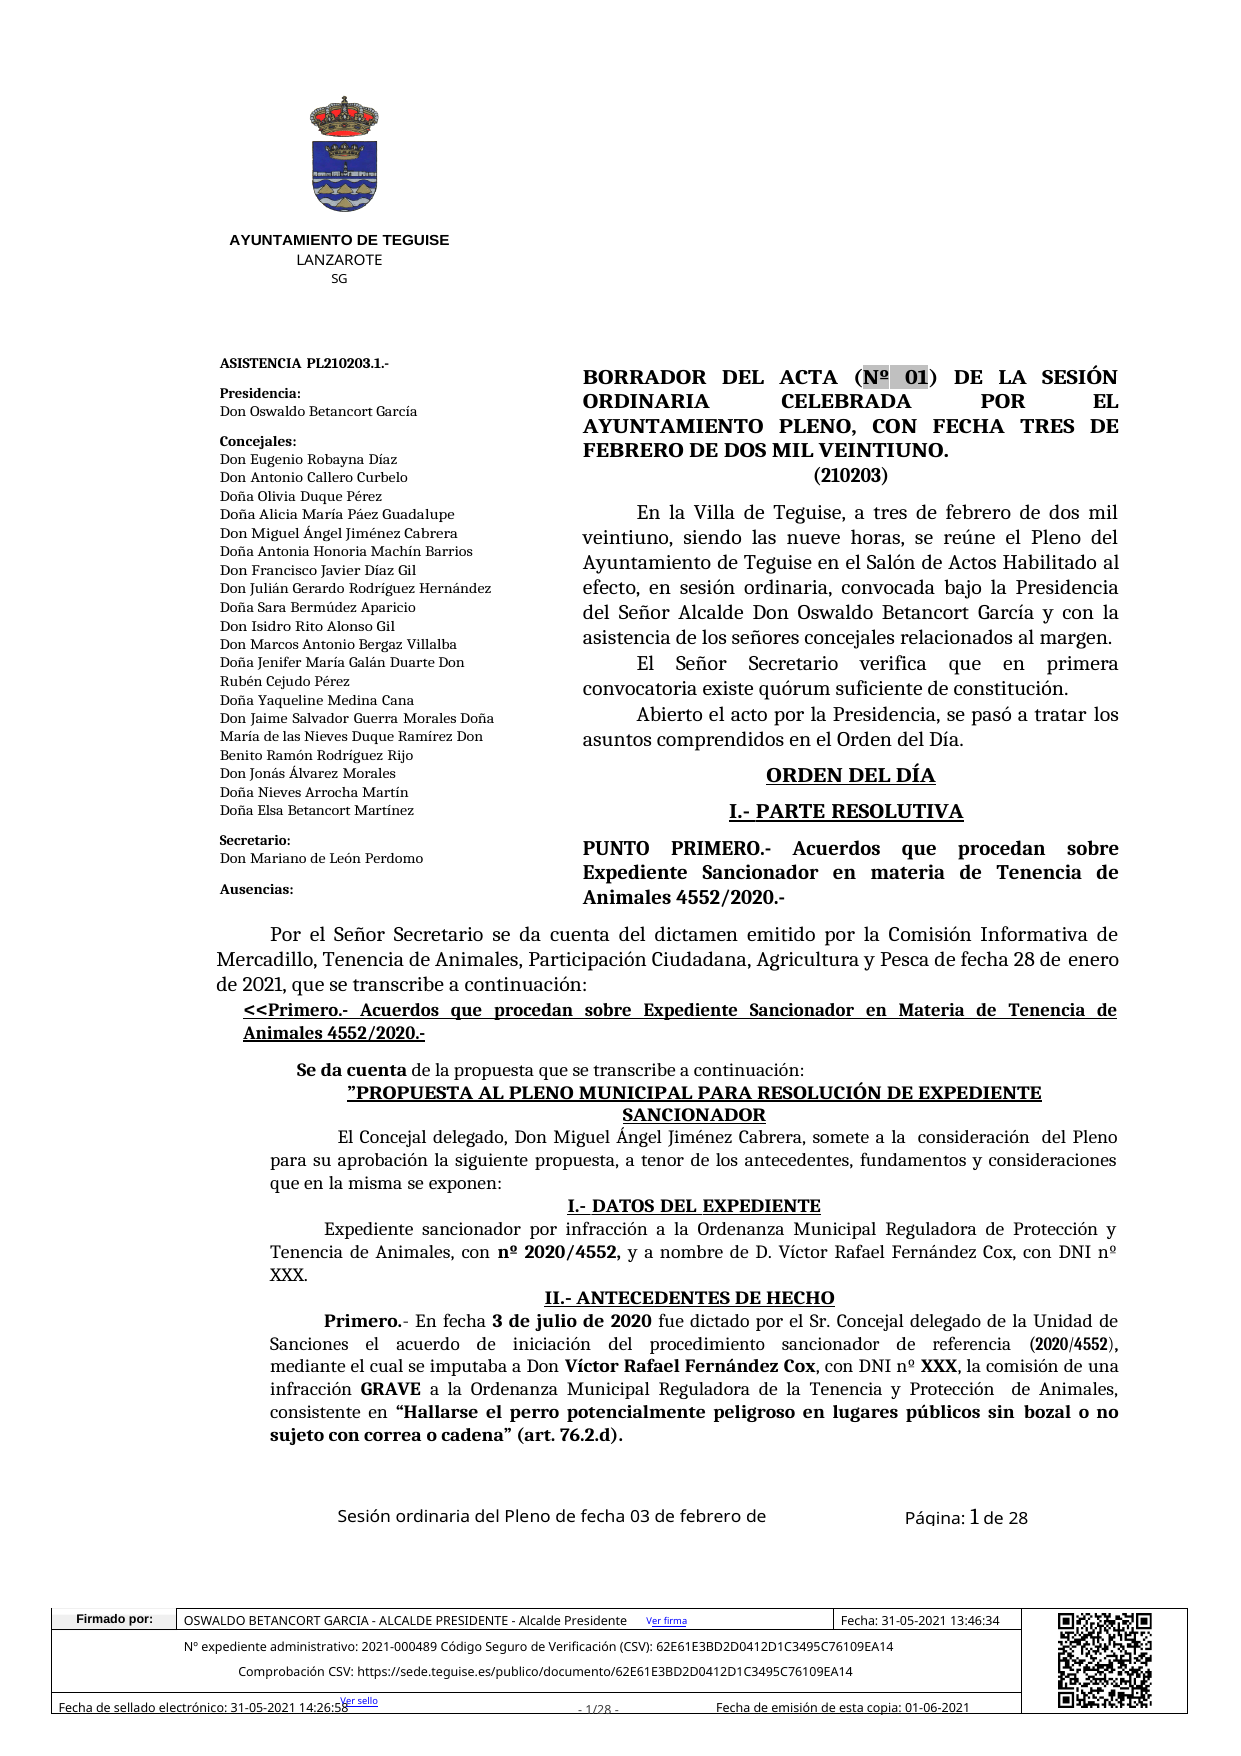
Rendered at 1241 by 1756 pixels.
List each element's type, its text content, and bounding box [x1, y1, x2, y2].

text ASISTENCIA PL210203.1.- [219, 355, 505, 372]
text Don Jonás Álvarez Morales Doña Nieves Arrocha Martín Doña Elsa Betancort Martínez [219, 766, 421, 819]
text Doña Yaqueline Medina Cana [219, 692, 505, 708]
text I.- PARTE RESOLUTIVA [729, 800, 1201, 824]
text AYUNTAMIENTO DE TEGUISE [228, 232, 450, 248]
text Don Oswaldo Betancort García [219, 403, 505, 420]
text Se da cuenta de la propuesta que se transcribe a continuación: [297, 1059, 1201, 1081]
subtitle PUNTO PRIMERO.- Acuerdos que procedan sobre Expediente Sancionador en materia de Tenencia de Animales 4552/2020.- [583, 836, 1119, 909]
text Don Eugenio Robayna Díaz Don Antonio Callero Curbelo Doña Olivia Duque Pérez [219, 451, 419, 505]
text Don Marcos Antonio Bergaz Villalba Doña Jenifer María Galán Duarte Don Rubén Cejudo Pérez [219, 636, 467, 690]
subtitle II.- ANTECEDENTES DE HECHO [544, 1287, 1201, 1309]
text Expediente sancionador por infracción a la Ordenanza Municipal Reguladora de Protección y Tenencia de Animales, con nº 2020/4552, y a nombre de D. Víctor Rafael Fernández Cox, con DNI nº XXX. [270, 1219, 1118, 1286]
text (210203) [806, 464, 896, 488]
text ORDEN DEL DÍA [761, 764, 940, 788]
picture [309, 95, 379, 212]
text Don Jaime Salvador Guerra Morales Doña María de las Nieves Duque Ramírez Don Benito Ramón Rodríguez Rijo [219, 710, 503, 764]
text Doña Alicia María Páez Guadalupe Don Miguel Ángel Jiménez Cabrera Doña Antonia Honoria Machín Barrios Don Francisco Javier Díaz Gil [219, 507, 483, 579]
subtitle BORRADOR DEL ACTA (Nº 01) DE LA SESIÓN ORDINARIA CELEBRADA POR EL AYUNTAMIENTO PLENO, CON FECHA TRES DE FEBRERO DE DOS MIL VEINTIUNO. [583, 365, 1119, 463]
text Secretario: [219, 833, 505, 849]
text Don Julián Gerardo Rodríguez Hernández Doña Sara Bermúdez Aparicio [219, 581, 506, 616]
text Abierto el acto por la Presidencia, se pasó a tratar los asuntos comprendidos en el Orden del Día. [583, 702, 1119, 751]
text En la Villa de Teguise, a tres de febrero de dos mil veintiuno, siendo las nueve horas, se reúne el Pleno del Ayuntamiento de Teguise en el Salón de Actos Habilitado al efecto, en sesión ordinaria, convocada bajo la Presidencia del Señor Alcalde Don Oswaldo Betancort García y con la asistencia de los señores concejales relacionados al margen. [583, 500, 1119, 650]
text Primero.- En fecha 3 de julio de 2020 fue dictado por el Sr. Concejal delegado de la Unidad de Sanciones el acuerdo de iniciación del procedimiento sancionador de referencia (2020/4552), mediante el cual se imputaba a Don Víctor Rafael Fernández Cox, con DNI nº XXX, la comisión de una infracción GRAVE a la Ordenanza Municipal Reguladora de la Tenencia y Protección de Animales, consistente en “Hallarse el perro potencialmente peligroso en lugares públicos sin bozal o no sujeto con correa o cadena” (art. 76.2.d). [270, 1310, 1119, 1446]
text Don Isidro Rito Alonso Gil [219, 617, 505, 634]
text Ausencias: [219, 881, 505, 898]
subtitle <<Primero.- Acuerdos que procedan sobre Expediente Sancionador en Materia de Tenencia de Animales 4552/2020.- [243, 998, 1118, 1044]
text Don Mariano de León Perdomo [219, 851, 505, 867]
text El Concejal delegado, Don Miguel Ángel Jiménez Cabrera, somete a la consideración del Pleno para su aprobación la siguiente propuesta, a tenor de los antecedentes, fundamentos y consideraciones que en la misma se exponen: [270, 1127, 1118, 1194]
text SG [228, 270, 451, 287]
text Concejales: [219, 433, 505, 450]
picture [1058, 1613, 1152, 1708]
subtitle I.- DATOS DEL EXPEDIENTE [228, 1195, 1160, 1217]
text Por el Señor Secretario se da cuenta del dictamen emitido por la Comisión Informativa de Mercadillo, Tenencia de Animales, Participación Ciudadana, Agricultura y Pesca de fecha 28 de enero de 2021, que se transcribe a continuación: [216, 922, 1119, 997]
text LANZAROTE [228, 249, 451, 269]
text El Señor Secretario verifica que en primera convocatoria existe quórum suficiente de constitución. [583, 652, 1119, 701]
text Presidencia: [219, 385, 505, 402]
subtitle ”PROPUESTA AL PLENO MUNICIPAL PARA RESOLUCIÓN DE EXPEDIENTE SANCIONADOR [341, 1082, 1048, 1126]
